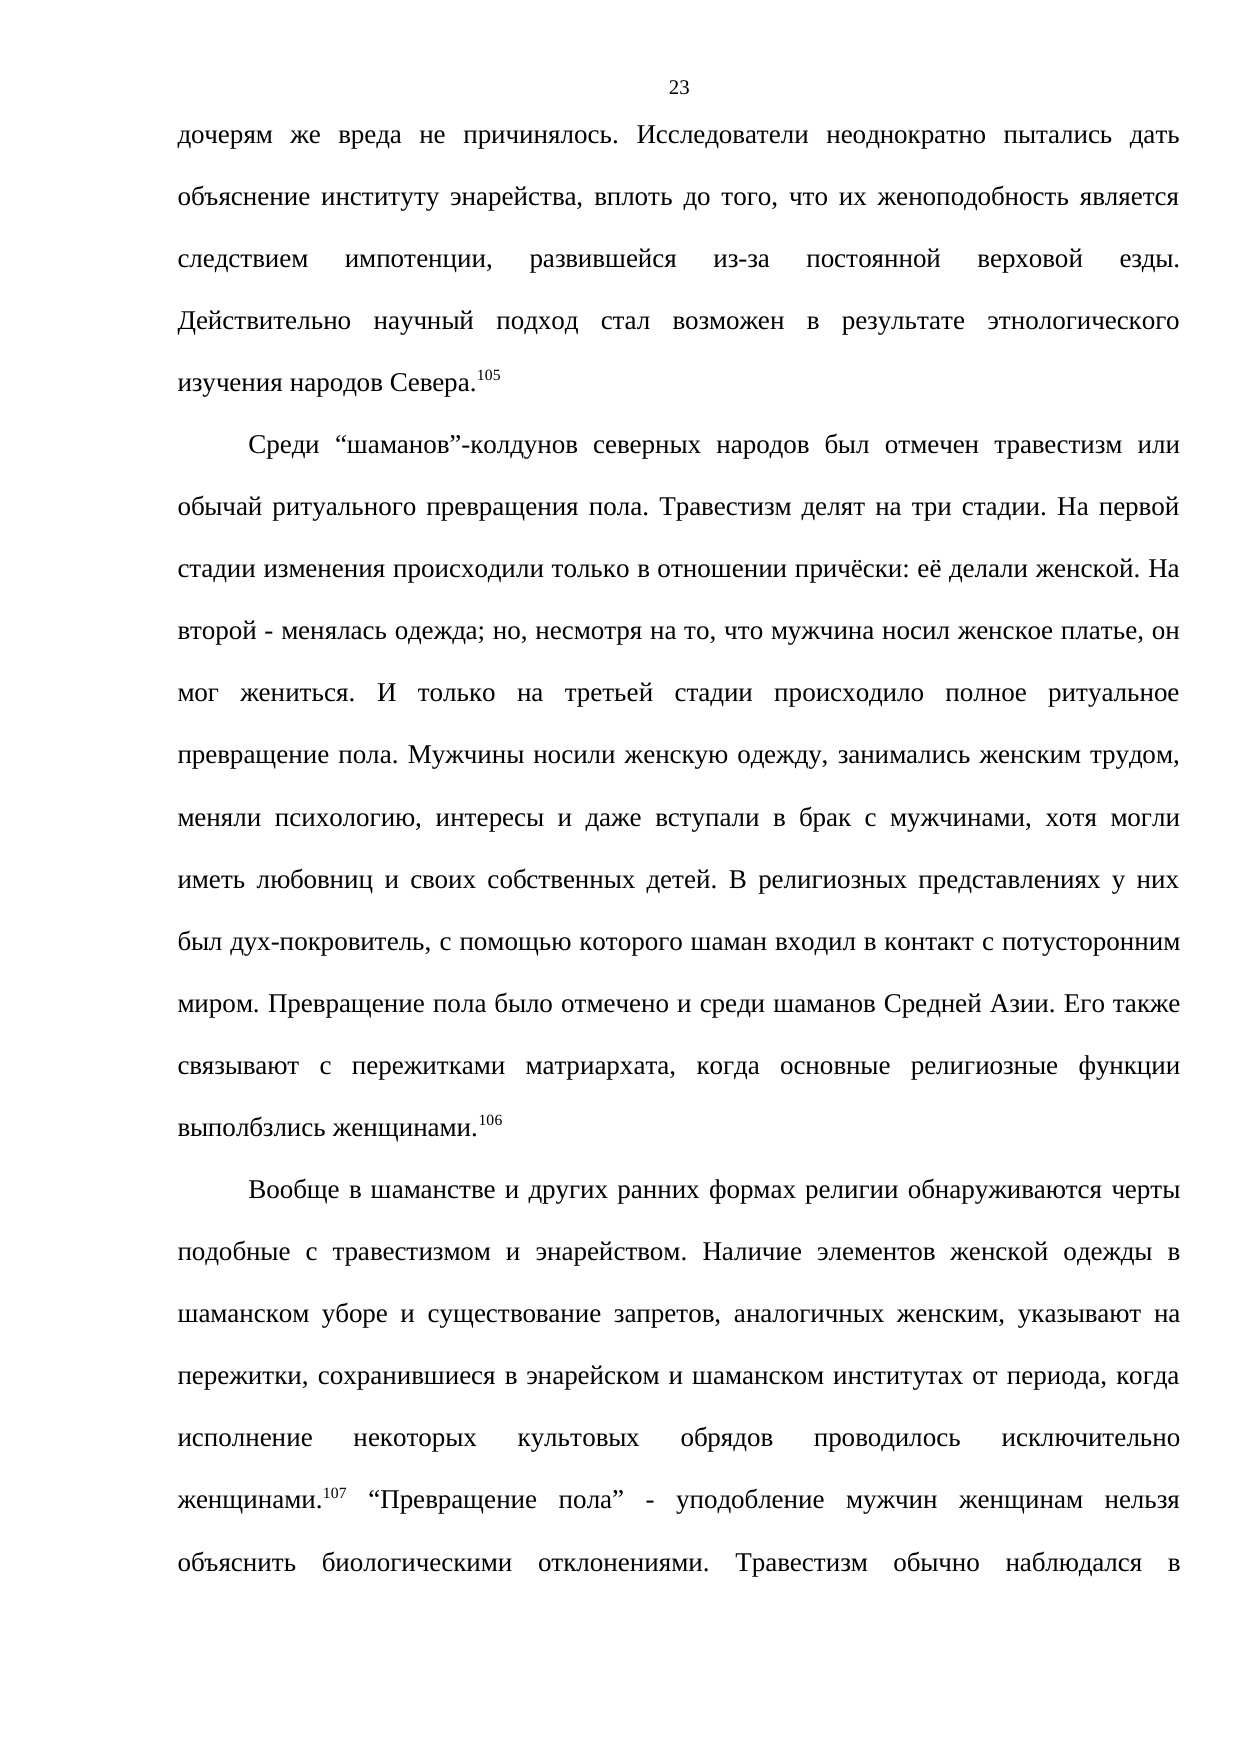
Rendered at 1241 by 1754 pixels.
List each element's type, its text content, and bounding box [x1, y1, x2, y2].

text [177, 1173, 1181, 1577]
text Среди “шаманов”-колдунов северных народов был отмечен травестизм или обычай ритуального превращения пола. Травестизм делят на три стадии. На первой стадии изменения происходили только в отношении причёски: её делали женской. На второй - менялась одежда; но, несмотря на то, что мужчина носил женское платье, он мог жениться. И только на третьей стадии происходило полное ритуальное превращение пола. Мужчины носили женскую одежду, занимались женским трудом, меняли психологию, интересы и даже вступали в брак с мужчинами, хотя могли иметь любовниц и своих собственных детей. В религиозных представлениях у них был дух-покровитель, с помощью которого шаман входил в контакт с потусторонним миром. Превращение пола было отмечено и среди шаманов Средней Азии. Его также связывают с пережитками матриархата, когда основные религиозные функции выполбзлись женщинами. [177, 428, 1181, 1142]
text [177, 118, 1181, 397]
